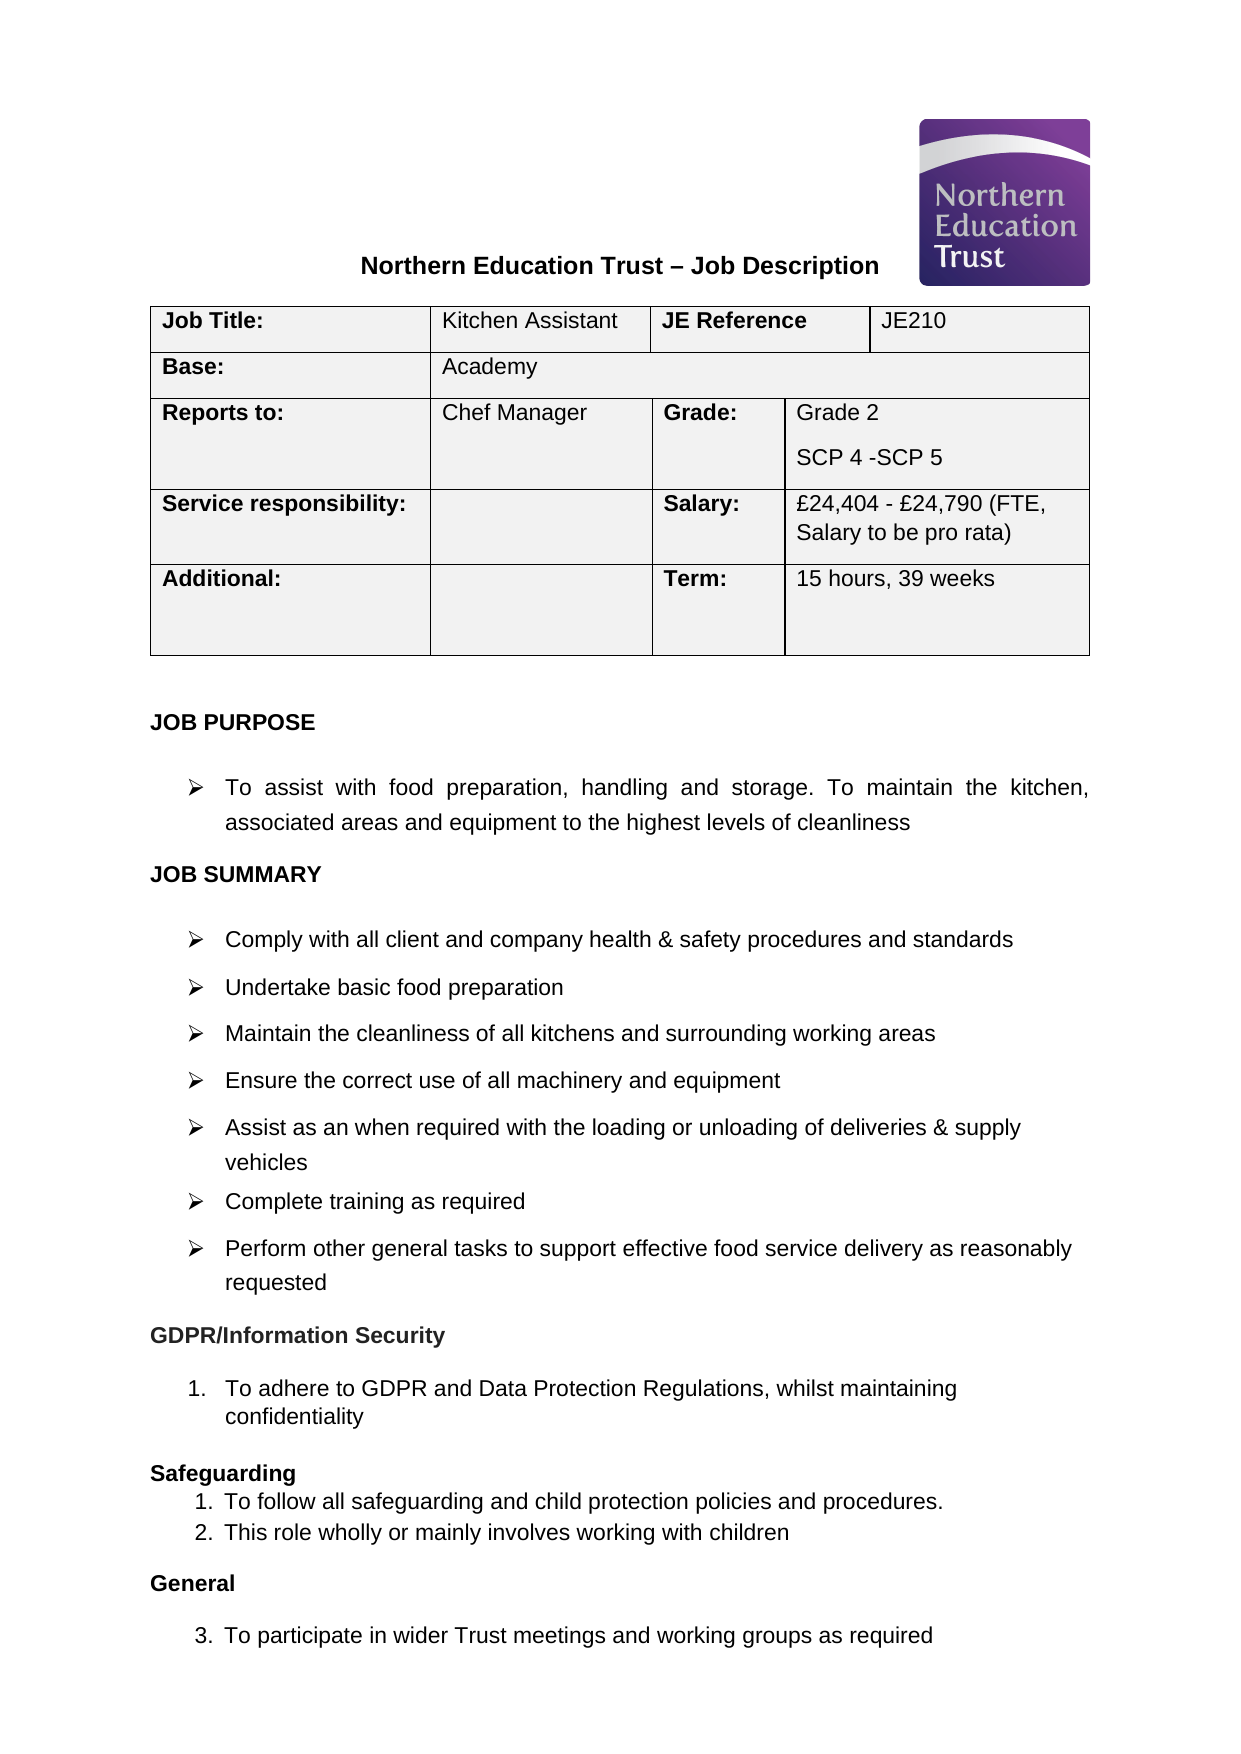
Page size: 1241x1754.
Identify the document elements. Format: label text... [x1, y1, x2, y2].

list Comply with all client and company health & safety procedures and standards [187, 914, 1090, 961]
table_cell Salary: [653, 490, 784, 564]
table_cell Term: [653, 565, 784, 655]
picture [918, 119, 1091, 286]
text Northern Education Trust – Job Description [150, 251, 918, 279]
text Safeguarding [150, 1460, 1090, 1486]
table_cell Chef Manager [431, 399, 652, 489]
text General [150, 1569, 1090, 1596]
table_header JE210 [871, 307, 1089, 352]
list To participate in wider Trust meetings and working groups as required [194, 1622, 1090, 1649]
table_header Job Title: [151, 307, 430, 352]
table_cell Additional: [151, 565, 430, 655]
table_header Kitchen Assistant [431, 307, 650, 352]
table_header JE Reference [651, 307, 869, 352]
text GDPR/Information Security [150, 1322, 1090, 1348]
list Complete training as required [187, 1175, 1090, 1222]
table_cell Grade: [653, 399, 784, 489]
table_cell £24,404 - £24,790 (FTE, Salary to be pro rata) [786, 490, 1089, 564]
list To assist with food preparation, handling and storage. To maintain the kitchen, associated areas and equipment to the highest levels of cleanliness [187, 762, 1090, 835]
text JOB SUMMARY [150, 861, 1090, 888]
list Perform other general tasks to support effective food service delivery as reasonably requested [187, 1222, 1090, 1296]
list Maintain the cleanliness of all kitchens and surrounding working areas [187, 1008, 1090, 1055]
text JOB PURPOSE [150, 709, 1090, 735]
table_cell Service responsibility: [151, 490, 430, 564]
table_cell Academy [431, 353, 1089, 398]
table_cell Base: [151, 353, 430, 398]
table_cell [431, 490, 652, 564]
list To follow all safeguarding and child protection policies and procedures. [194, 1488, 1090, 1515]
list Ensure the correct use of all machinery and equipment [187, 1055, 1090, 1102]
table_cell 15 hours, 39 weeks [786, 565, 1089, 655]
list Undertake basic food preparation [187, 961, 1090, 1008]
list To adhere to GDPR and Data Protection Regulations, whilst maintaining confidentiality [187, 1374, 1090, 1429]
table_cell Reports to: [151, 399, 430, 489]
list This role wholly or mainly involves working with children [194, 1518, 1090, 1545]
table_cell [431, 565, 652, 655]
list Assist as an when required with the loading or unloading of deliveries & supply vehicles [187, 1102, 1090, 1175]
table_cell Grade 2 SCP 4 -SCP 5 [786, 399, 1089, 489]
